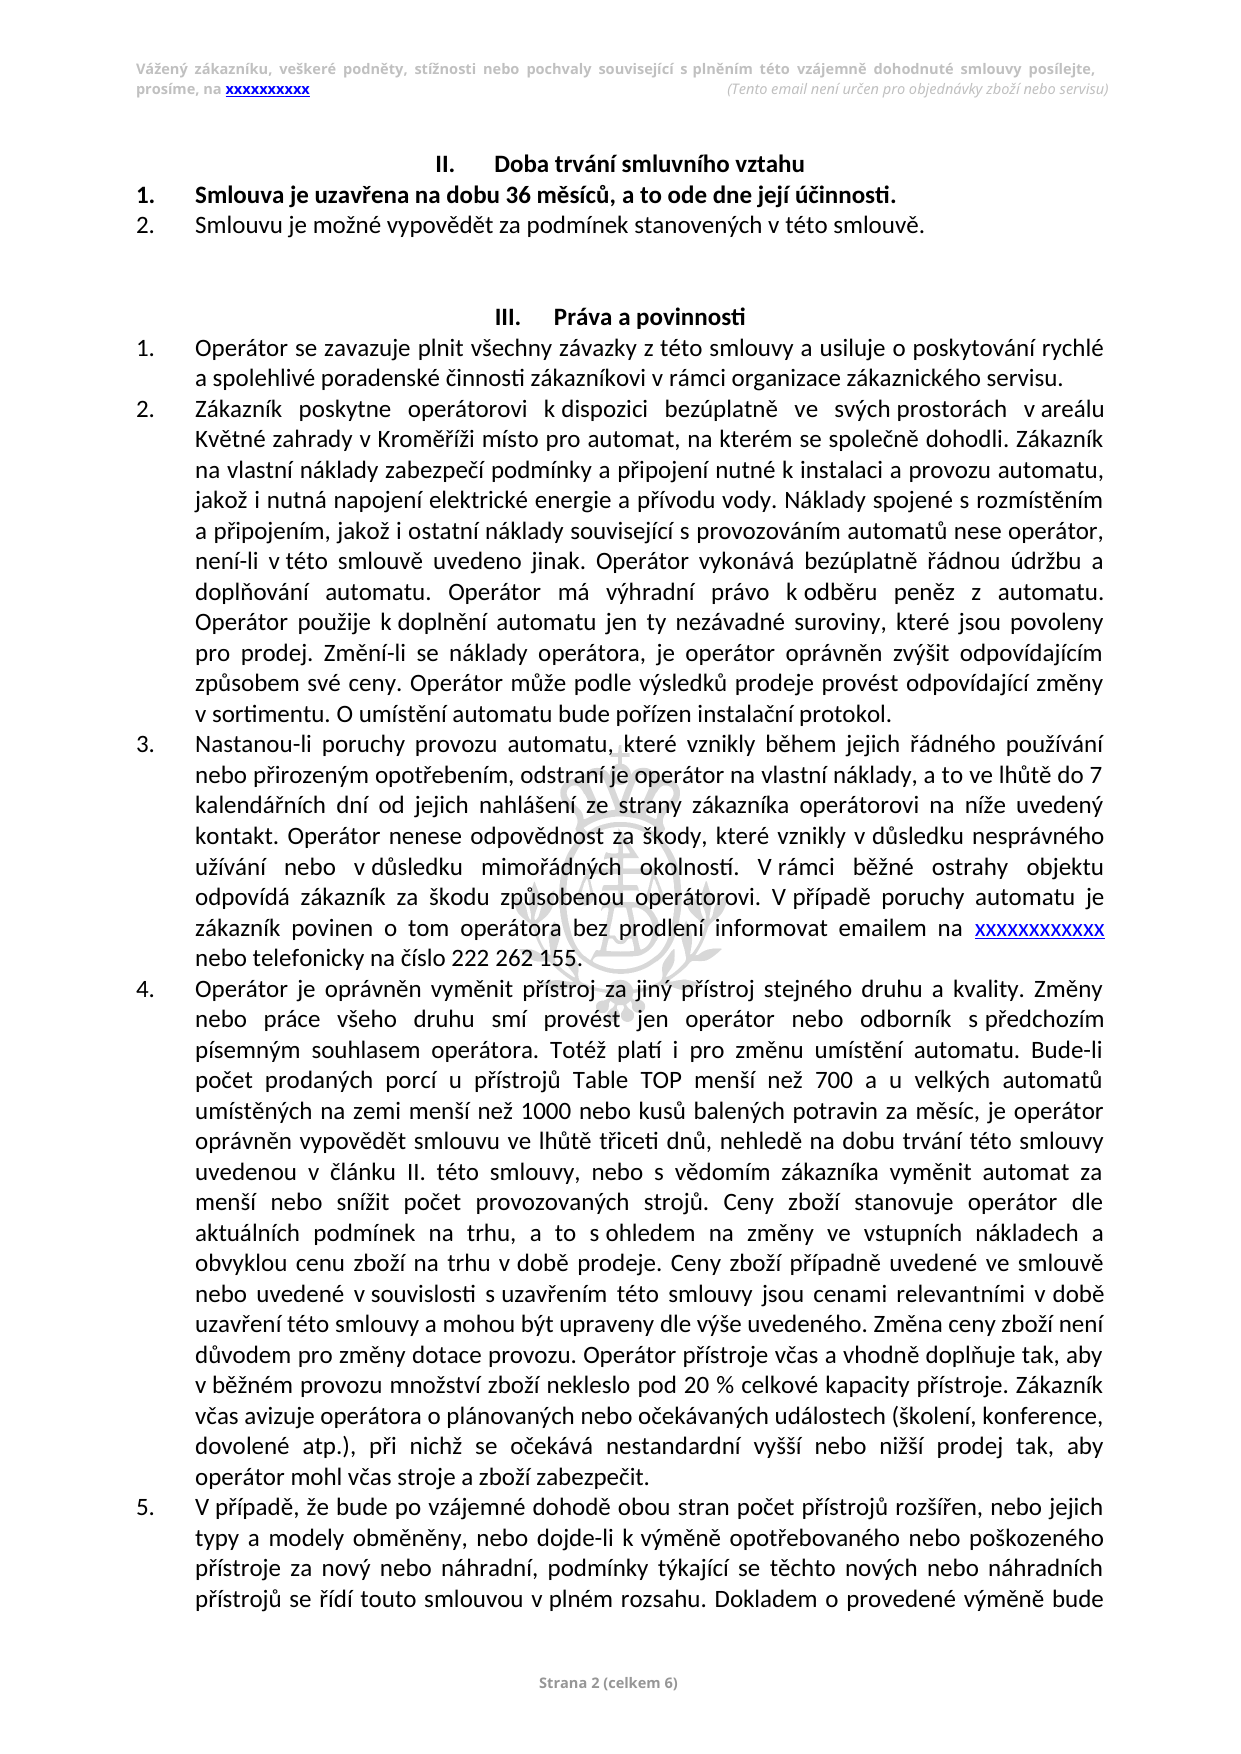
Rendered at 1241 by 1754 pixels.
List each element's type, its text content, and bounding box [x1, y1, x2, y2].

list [136, 1492, 1104, 1614]
list Nastanou-li poruchy provozu automatu, které vznikly během jejich řádného používání nebo přirozeným opotřebením, odstraní je operátor na vlastní náklady, a to ve lhůtě do 7 kalendářních dní od jejich nahlášení ze strany zákazníka operátorovi na níže uvedený kontakt. Operátor nenese odpovědnost za škody, které vznikly v důsledku nesprávného užívání nebo v důsledku mimořádných okolností. V rámci běžné ostrahy objektu odpovídá zákazník za škodu způsobenou operátorovi. V případě poruchy automatu je zákazník povinen o tom operátora bez prodlení informovat emailem na xxxxxxxxxxxx nebo telefonicky na číslo 222 262 155. [136, 728, 1104, 973]
list Smlouvu je možné vypovědět za podmínek stanovených v této smlouvě. [136, 210, 1104, 240]
subtitle Práva a povinnosti [136, 301, 1104, 332]
list Operátor se zavazuje plnit všechny závazky z této smlouvy a usiluje o poskytování rychlé a spolehlivé poradenské činnosti zákazníkovi v rámci organizace zákaznického servisu. [136, 332, 1104, 393]
list Smlouva je uzavřena na dobu 36 měsíců, a to ode dne její účinnosti. [136, 179, 1104, 210]
subtitle Doba trvání smluvního vztahu [136, 149, 1104, 179]
list Zákazník poskytne operátorovi k dispozici bezúplatně ve svých prostorách v areálu Květné zahrady v Kroměříži místo pro automat, na kterém se společně dohodli. Zákazník na vlastní náklady zabezpečí podmínky a připojení nutné k instalaci a provozu automatu, jakož i nutná napojení elektrické energie a přívodu vody. Náklady spojené s rozmístěním a připojením, jakož i ostatní náklady související s provozováním automatů nese operátor, není-li v této smlouvě uvedeno jinak. Operátor vykonává bezúplatně řádnou údržbu a doplňování automatu. Operátor má výhradní právo k odběru peněz z automatu. Operátor použije k doplnění automatu jen ty nezávadné suroviny, které jsou povoleny pro prodej. Změní-li se náklady operátora, je operátor oprávněn zvýšit odpovídajícím způsobem své ceny. Operátor může podle výsledků prodeje provést odpovídající změny v sortimentu. O umístění automatu bude pořízen instalační protokol. [136, 393, 1104, 728]
list Operátor je oprávněn vyměnit přístroj za jiný přístroj stejného druhu a kvality. Změny nebo práce všeho druhu smí provést jen operátor nebo odborník s předchozím písemným souhlasem operátora. Totéž platí i pro změnu umístění automatu. Bude-li počet prodaných porcí u přístrojů Table TOP menší než 700 a u velkých automatů umístěných na zemi menší než 1000 nebo kusů balených potravin za měsíc, je operátor oprávněn vypovědět smlouvu ve lhůtě třiceti dnů, nehledě na dobu trvání této smlouvy uvedenou v článku II. této smlouvy, nebo s vědomím zákazníka vyměnit automat za menší nebo snížit počet provozovaných strojů. Ceny zboží stanovuje operátor dle aktuálních podmínek na trhu, a to s ohledem na změny ve vstupních nákladech a obvyklou cenu zboží na trhu v době prodeje. Ceny zboží případně uvedené ve smlouvě nebo uvedené v souvislosti s uzavřením této smlouvy jsou cenami relevantními v době uzavření této smlouvy a mohou být upraveny dle výše uvedeného. Změna ceny zboží není důvodem pro změny dotace provozu. Operátor přístroje včas a vhodně doplňuje tak, aby v běžném provozu množství zboží nekleslo pod 20 % celkové kapacity přístroje. Zákazník včas avizuje operátora o plánovaných nebo očekávaných událostech (školení, konference, dovolené atp.), při nichž se očekává nestandardní vyšší nebo nižší prodej tak, aby operátor mohl včas stroje a zboží zabezpečit. [136, 973, 1104, 1492]
